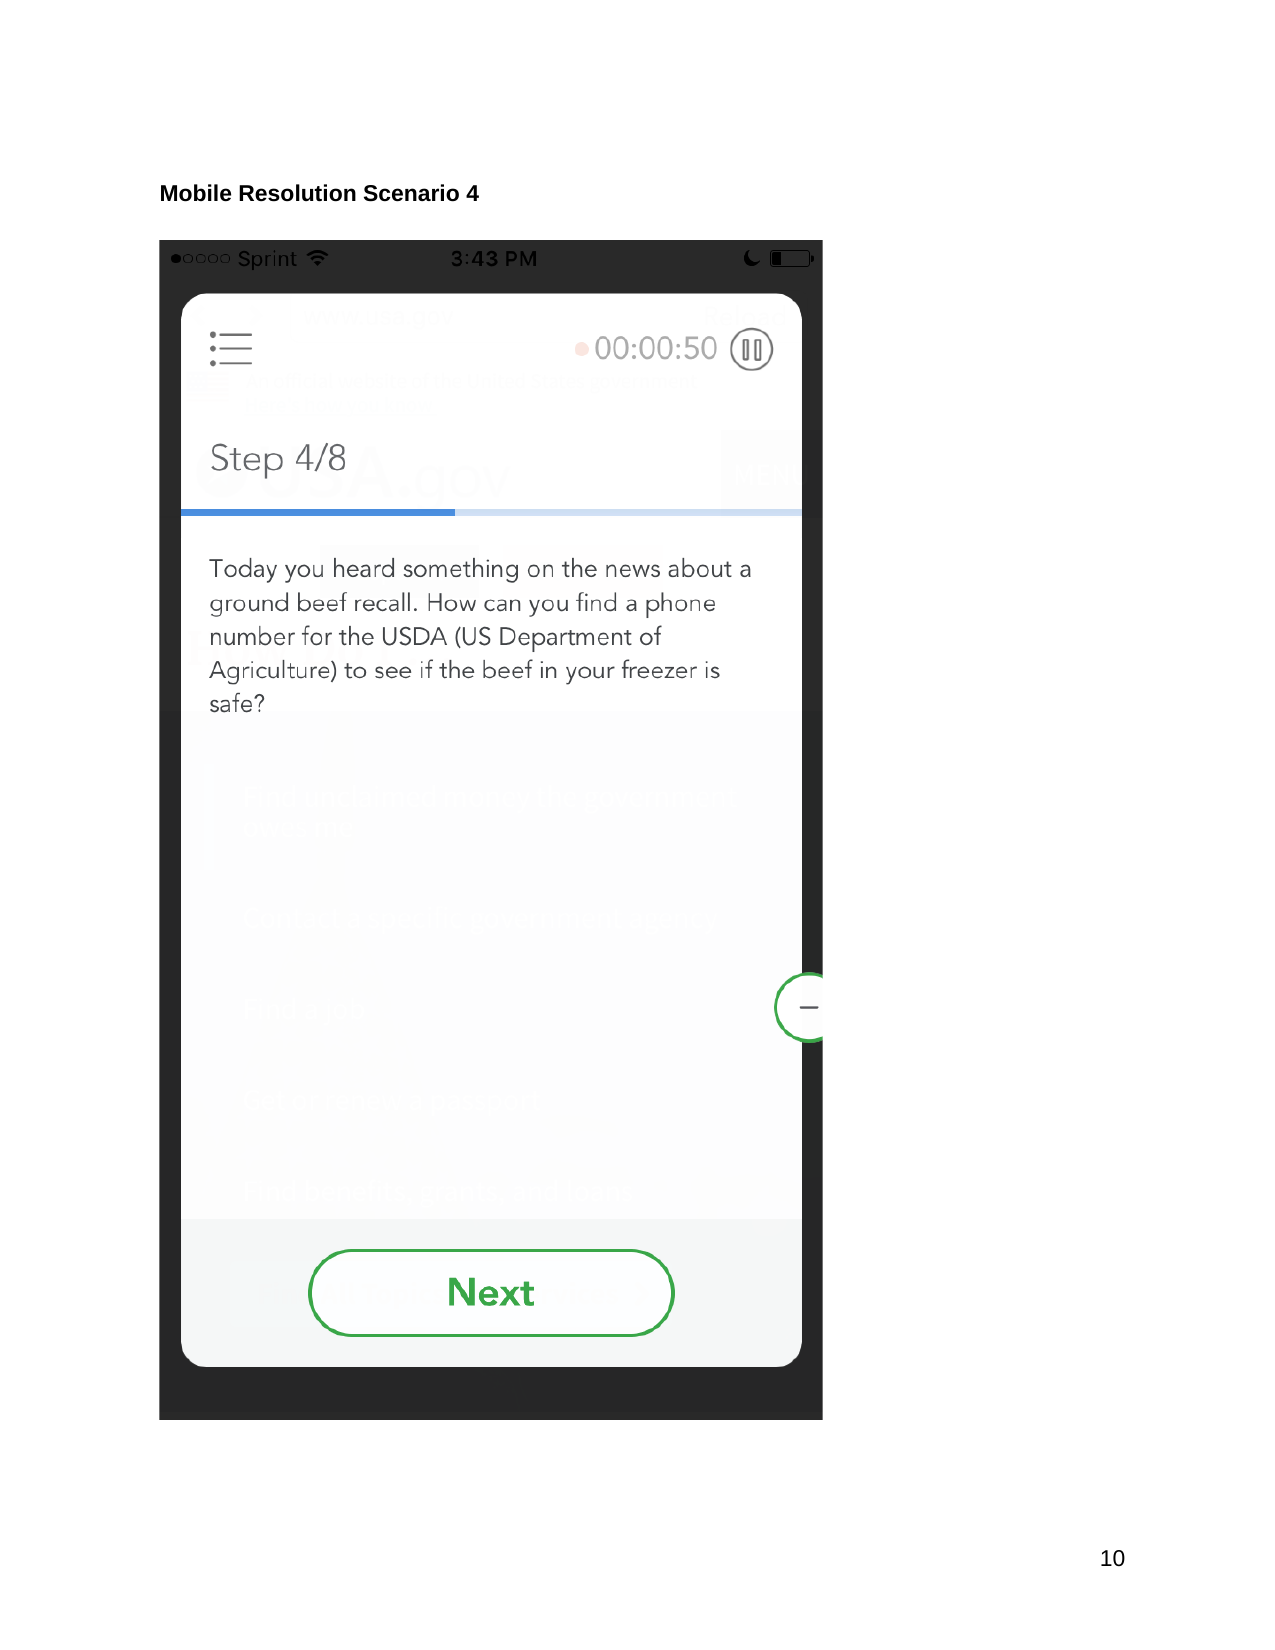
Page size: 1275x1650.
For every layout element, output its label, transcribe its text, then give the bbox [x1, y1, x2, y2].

text Mobile Resolution Scenario 4 [159, 180, 1125, 207]
picture [159, 240, 823, 1420]
